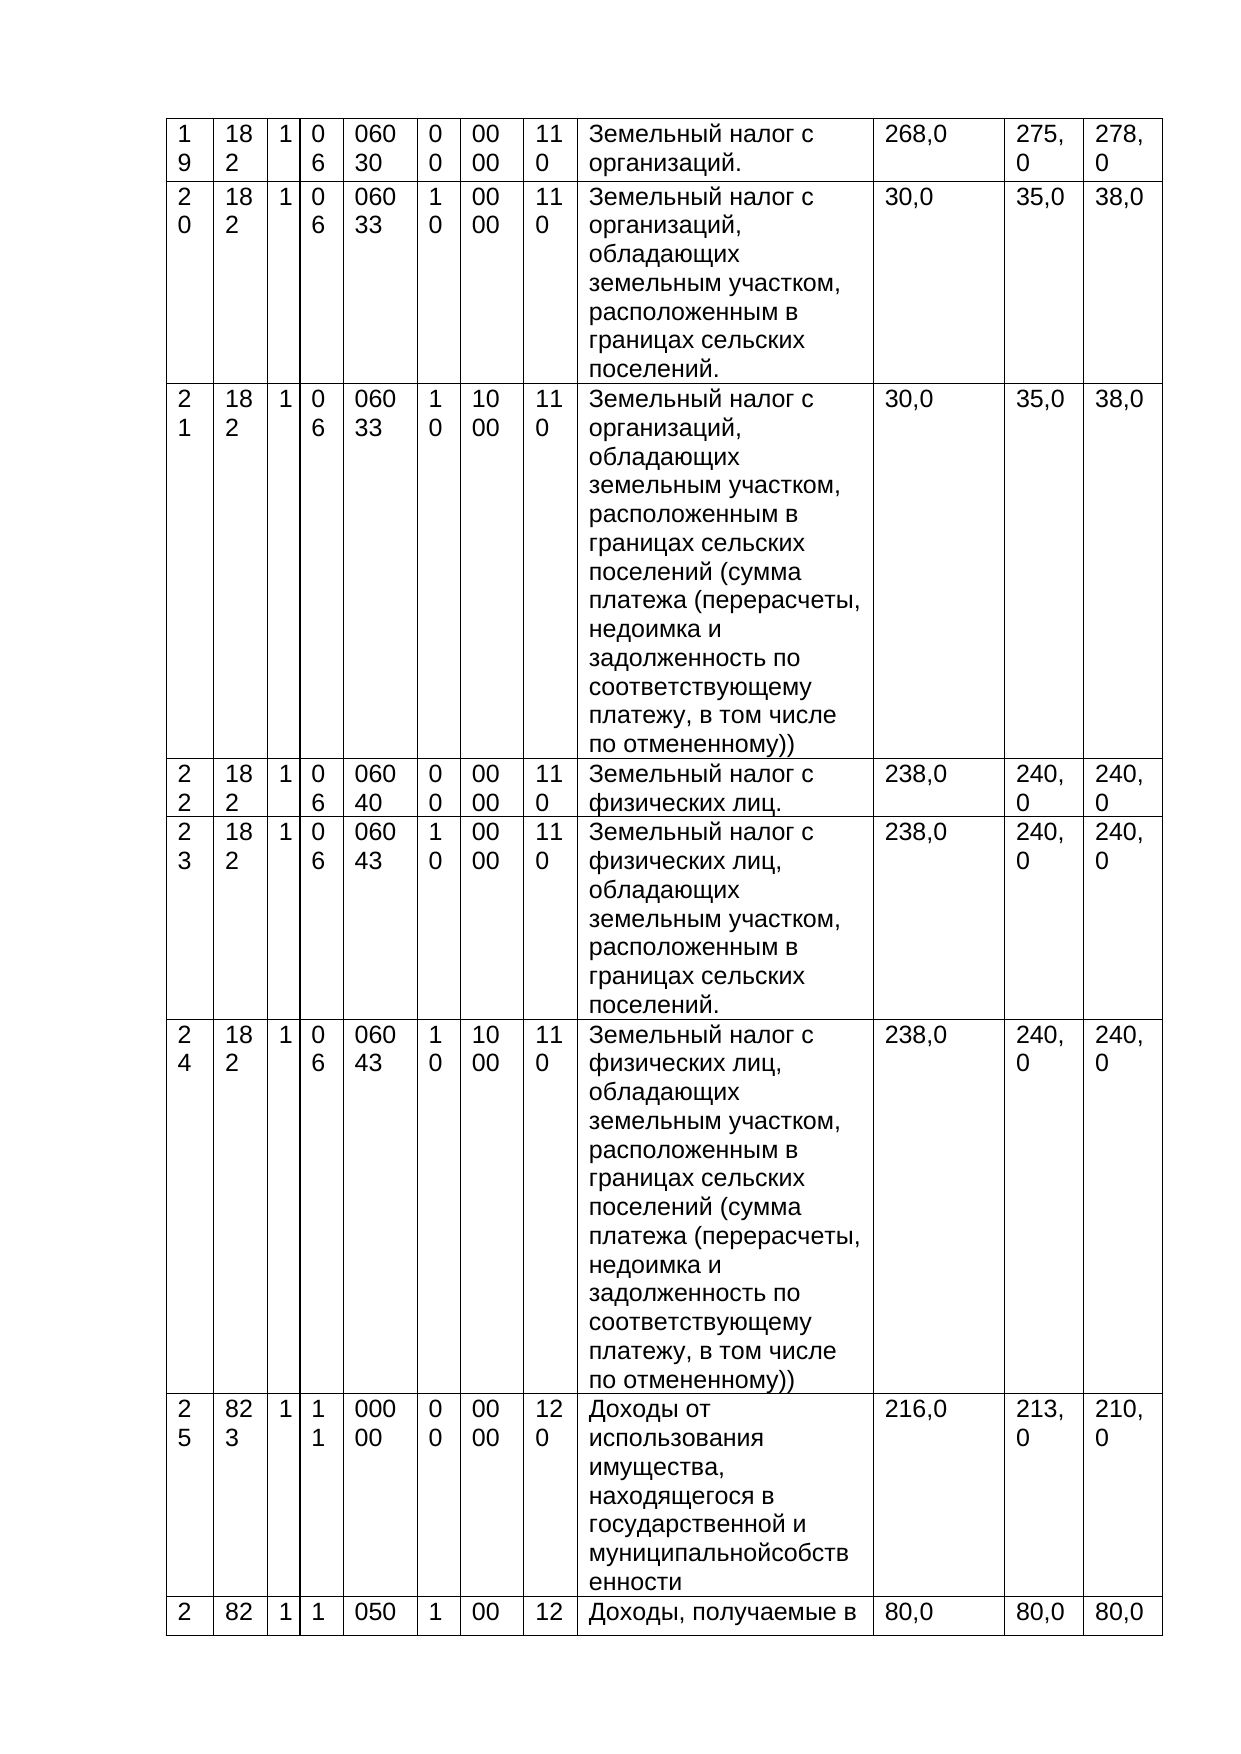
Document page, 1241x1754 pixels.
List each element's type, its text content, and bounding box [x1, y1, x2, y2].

table_cell 10 [418, 1597, 460, 1635]
table_cell 10 [418, 384, 460, 758]
table_cell 1 [268, 817, 299, 1018]
table_cell 0000 [461, 1597, 523, 1635]
table_cell 10 [418, 817, 460, 1018]
table_cell 110 [524, 119, 577, 181]
table_cell 05025 [344, 1597, 417, 1635]
table_cell 24 [167, 1020, 213, 1393]
table_cell 278,0 [1084, 119, 1162, 181]
table_cell 38,0 [1084, 182, 1162, 383]
table_cell 06043 [344, 817, 417, 1018]
table_cell 1 [268, 1020, 299, 1393]
table_cell 06 [301, 182, 343, 383]
table_cell 21 [167, 384, 213, 758]
table_cell Земельный налог с организаций. [578, 119, 873, 181]
table_cell 10 [418, 1020, 460, 1393]
table_cell 80,0 [874, 1597, 1004, 1635]
table_cell 0000 [461, 817, 523, 1018]
table_cell 1 [268, 1597, 299, 1635]
table_cell 182 [214, 384, 267, 758]
table_cell 11 [301, 1597, 343, 1635]
table_cell 823 [214, 1394, 267, 1596]
table_cell 06 [301, 817, 343, 1018]
table_cell 35,0 [1005, 182, 1083, 383]
table_cell Земельный налог с физических лиц. [578, 759, 873, 816]
table_cell 238,0 [874, 1020, 1004, 1393]
table_cell 1000 [461, 1020, 523, 1393]
table_cell 182 [214, 119, 267, 181]
table_cell Земельный налог с организаций, обладающих земельным участком, расположенным в границах сельских поселений. [578, 182, 873, 383]
table_cell 00000 [344, 1394, 417, 1596]
table_cell 0000 [461, 182, 523, 383]
table_cell 23 [167, 817, 213, 1018]
table_cell 35,0 [1005, 384, 1083, 758]
table_cell 00 [418, 1394, 460, 1596]
table_cell 26 [167, 1597, 213, 1635]
table_cell 11 [301, 1394, 343, 1596]
table_cell 268,0 [874, 119, 1004, 181]
table_cell 182 [214, 1020, 267, 1393]
table_cell 1000 [461, 384, 523, 758]
table_cell 1 [268, 119, 299, 181]
table_cell 1 [268, 384, 299, 758]
table_cell 1 [268, 1394, 299, 1596]
table_cell 30,0 [874, 182, 1004, 383]
table_cell Земельный налог с физических лиц, обладающих земельным участком, расположенным в границах сельских поселений (сумма платежа (перерасчеты, недоимка и задолженность по соответствующему платежу, в том числе по отмененному)) [578, 1020, 873, 1393]
table_cell 182 [214, 759, 267, 816]
table_cell 110 [524, 384, 577, 758]
table_cell 182 [214, 817, 267, 1018]
table_cell 823 [214, 1597, 267, 1635]
table_cell 30,0 [874, 384, 1004, 758]
table_cell 06 [301, 759, 343, 816]
table_cell 120 [524, 1394, 577, 1596]
table_cell 213,0 [1005, 1394, 1083, 1596]
table_cell 80,0 [1084, 1597, 1162, 1635]
table_cell 38,0 [1084, 384, 1162, 758]
table_cell 240,0 [1084, 759, 1162, 816]
table_cell 06 [301, 1020, 343, 1393]
table_cell 275,0 [1005, 119, 1083, 181]
table_cell 06043 [344, 1020, 417, 1393]
table_cell 10 [418, 182, 460, 383]
table_cell 240,0 [1005, 1020, 1083, 1393]
table_cell Земельный налог с организаций, обладающих земельным участком, расположенным в границах сельских поселений (сумма платежа (перерасчеты, недоимка и задолженность по соответствующему платежу, в том числе по отмененному)) [578, 384, 873, 758]
table_cell 19 [167, 119, 213, 181]
table_cell 110 [524, 759, 577, 816]
table_cell 110 [524, 1020, 577, 1393]
table_cell 1 [268, 759, 299, 816]
table_cell 110 [524, 182, 577, 383]
table_cell 06 [301, 119, 343, 181]
table_cell 0000 [461, 759, 523, 816]
table_cell 06030 [344, 119, 417, 181]
table_cell 216,0 [874, 1394, 1004, 1596]
table_cell 240,0 [1084, 817, 1162, 1018]
table_cell 20 [167, 182, 213, 383]
table_cell 210,0 [1084, 1394, 1162, 1596]
table_cell 00 [418, 759, 460, 816]
table_cell 238,0 [874, 817, 1004, 1018]
table_cell 80,0 [1005, 1597, 1083, 1635]
table_cell 0000 [461, 119, 523, 181]
table_cell 182 [214, 182, 267, 383]
table_cell 06033 [344, 182, 417, 383]
table_cell 25 [167, 1394, 213, 1596]
table_cell 0000 [461, 1394, 523, 1596]
table_cell 240,0 [1084, 1020, 1162, 1393]
table_cell 22 [167, 759, 213, 816]
table_cell 110 [524, 817, 577, 1018]
table_cell 240,0 [1005, 817, 1083, 1018]
table_cell 1 [268, 182, 299, 383]
table_cell 238,0 [874, 759, 1004, 816]
table_cell 06033 [344, 384, 417, 758]
table_cell 120 [524, 1597, 577, 1635]
table_cell 240,0 [1005, 759, 1083, 816]
table_cell 06040 [344, 759, 417, 816]
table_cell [578, 1597, 873, 1635]
table_cell 00 [418, 119, 460, 181]
table_cell 06 [301, 384, 343, 758]
table_cell Доходы от использования имущества, находящегося в государственной и муниципальнойсобственности [578, 1394, 873, 1596]
table_cell Земельный налог с физических лиц, обладающих земельным участком, расположенным в границах сельских поселений. [578, 817, 873, 1018]
